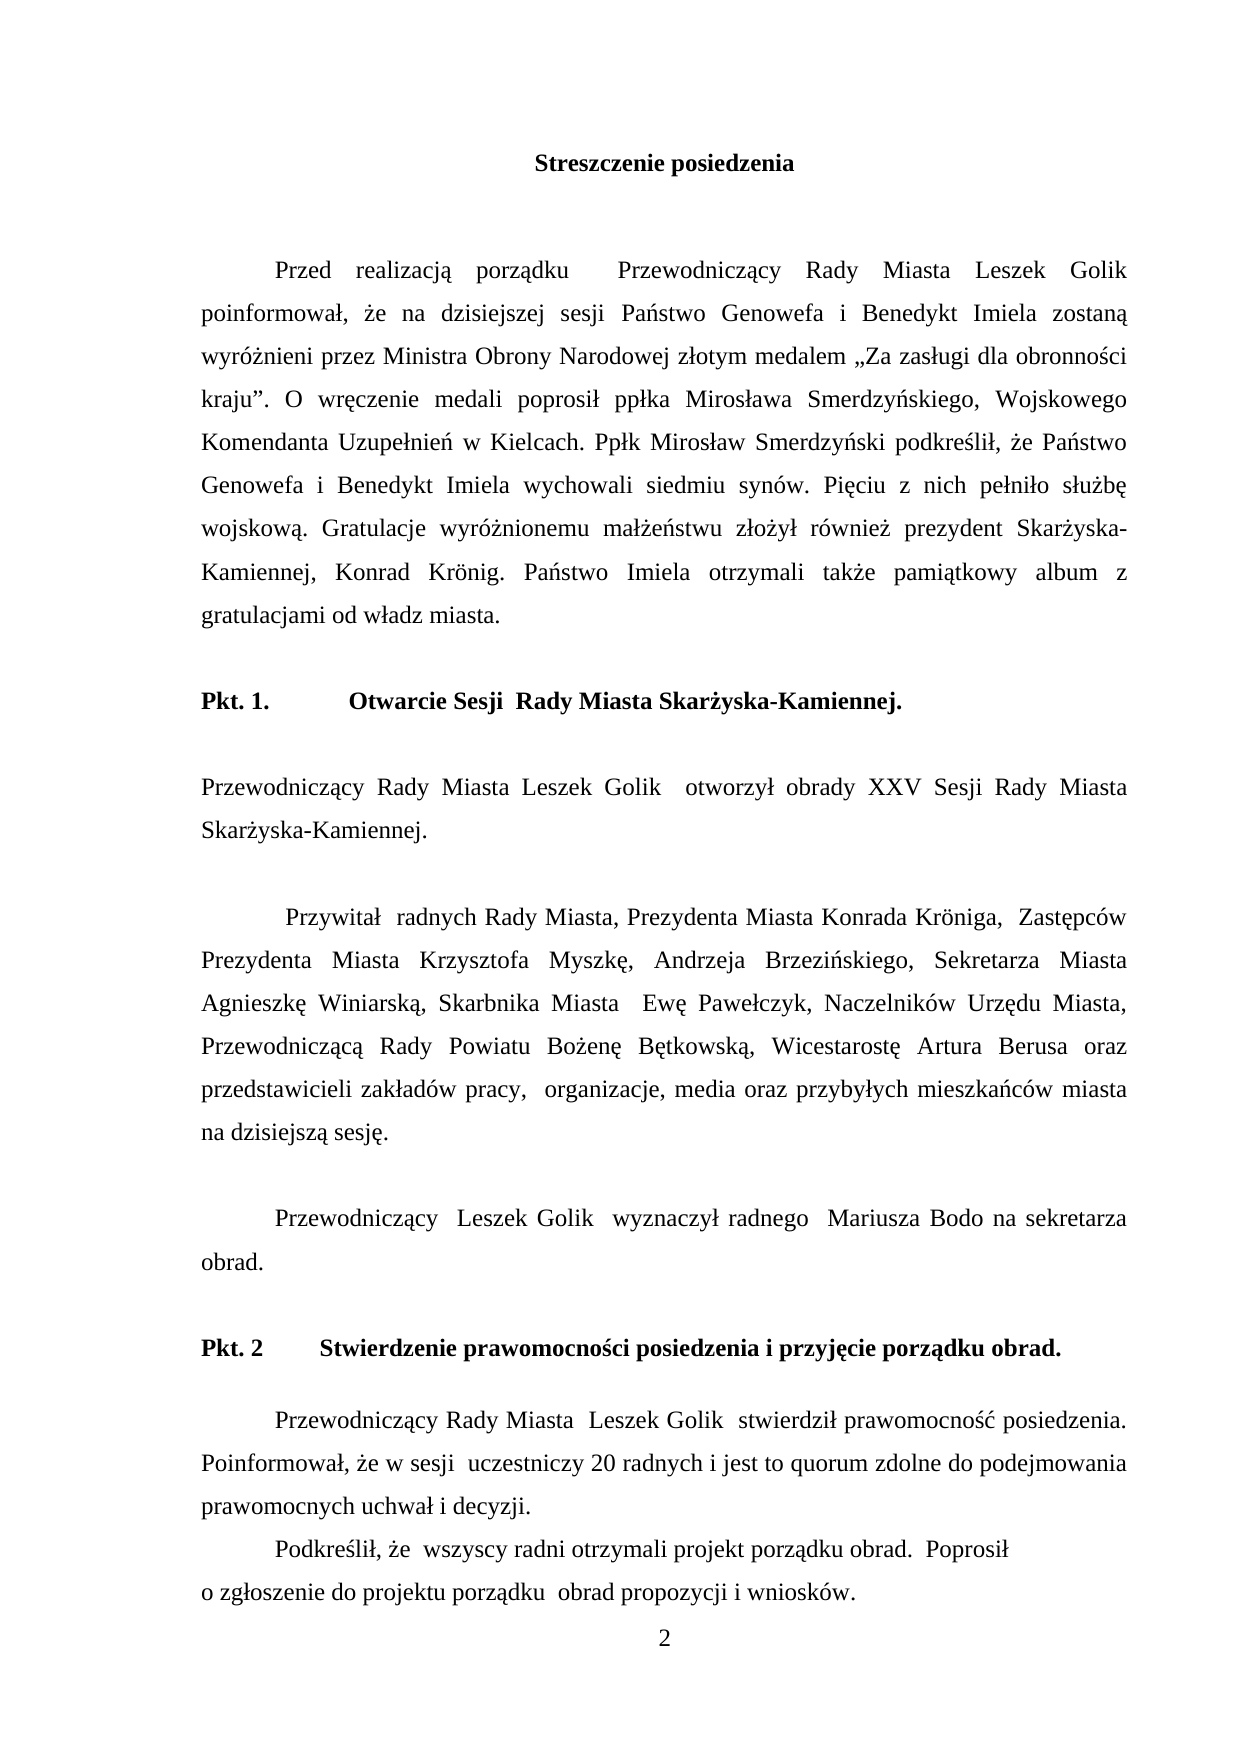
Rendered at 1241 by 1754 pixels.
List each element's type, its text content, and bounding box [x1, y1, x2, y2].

text Pkt. 2 Stwierdzenie prawomocności posiedzenia i przyjęcie porządku obrad. [201, 1333, 1128, 1362]
text Przewodniczący Leszek Golik wyznaczył radnego Mariusza Bodo na sekretarza obrad. [201, 1203, 1128, 1275]
subtitle Streszczenie posiedzenia [201, 148, 1128, 176]
text Przywitał radnych Rady Miasta, Prezydenta Miasta Konrada Kröniga, Zastępców Prezydenta Miasta Krzysztofa Myszkę, Andrzeja Brzezińskiego, Sekretarza Miasta Agnieszkę Winiarską, Skarbnika Miasta Ewę Pawełczyk, Naczelników Urzędu Miasta, Przewodniczącą Rady Powiatu Bożenę Bętkowską, Wicestarostę Artura Berusa oraz przedstawicieli zakładów pracy, organizacje, media oraz przybyłych mieszkańców miasta na dzisiejszą sesję. [201, 902, 1128, 1146]
text Przewodniczący Rady Miasta Leszek Golik stwierdził prawomocność posiedzenia. Poinformował, że w sesji uczestniczy 20 radnych i jest to quorum zdolne do podejmowania prawomocnych uchwał i decyzji. [201, 1405, 1128, 1520]
text Podkreślił, że wszyscy radni otrzymali projekt porządku obrad. Poprosił [201, 1534, 1128, 1563]
subtitle Przed realizacją porządku Przewodniczący Rady Miasta Leszek Golik poinformował, że na dzisiejszej sesji Państwo Genowefa i Benedykt Imiela zostaną wyróżnieni przez Ministra Obrony Narodowej złotym medalem „Za zasługi dla obronności kraju”. O wręczenie medali poprosił ppłka Mirosława Smerdzyńskiego, Wojskowego Komendanta Uzupełnień w Kielcach. Ppłk Mirosław Smerdzyński podkreślił, że Państwo Genowefa i Benedykt Imiela wychowali siedmiu synów. Pięciu z nich pełniło służbę wojskową. Gratulacje wyróżnionemu małżeństwu złożył również prezydent Skarżyska-Kamiennej, Konrad Krönig. Państwo Imiela otrzymali także pamiątkowy album z gratulacjami od władz miasta. [201, 255, 1128, 628]
text Przewodniczący Rady Miasta Leszek Golik otworzył obrady XXV Sesji Rady Miasta Skarżyska-Kamiennej. [201, 772, 1128, 844]
text o zgłoszenie do projektu porządku obrad propozycji i wniosków. [201, 1577, 1128, 1606]
text Pkt. 1. Otwarcie Sesji Rady Miasta Skarżyska-Kamiennej. [201, 686, 1128, 715]
